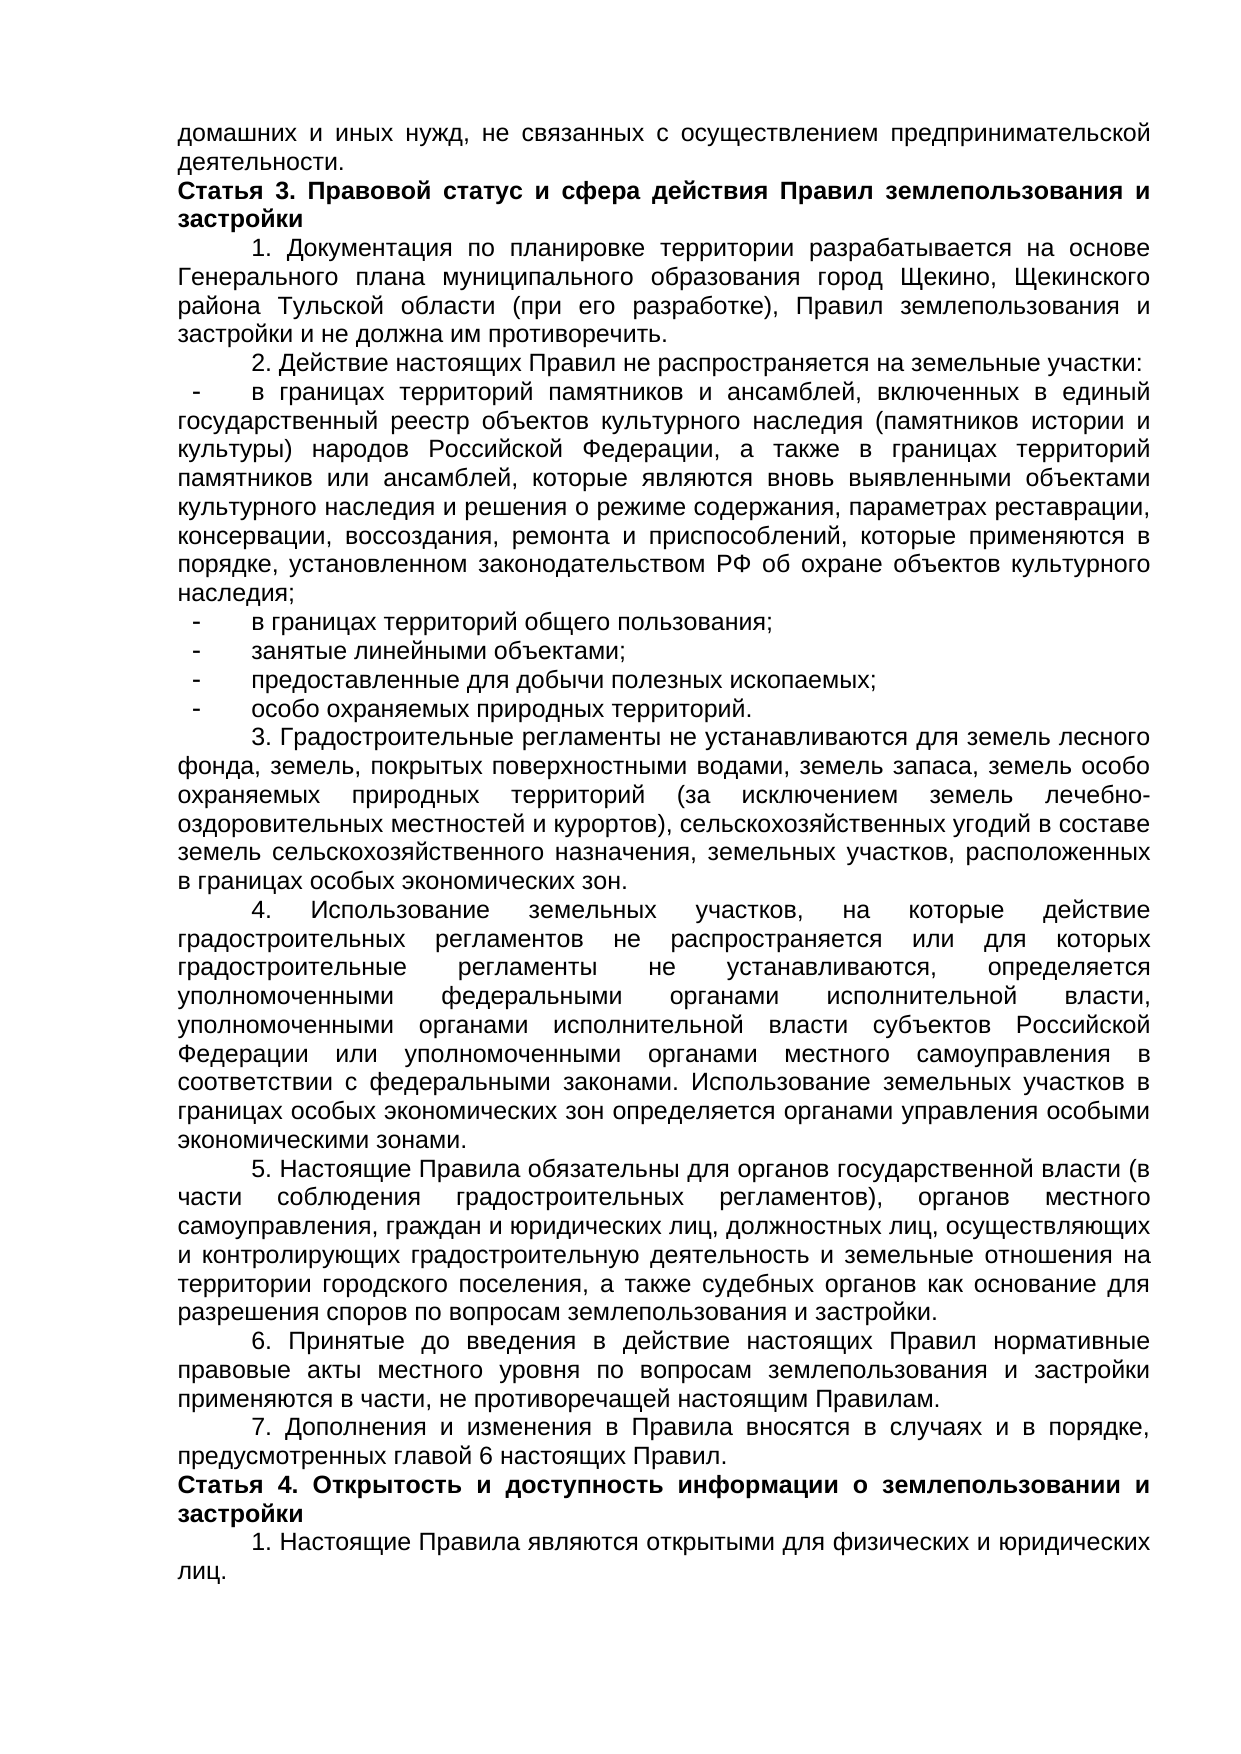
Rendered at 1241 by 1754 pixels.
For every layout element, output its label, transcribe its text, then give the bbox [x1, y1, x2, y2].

subtitle Статья 3. Правовой статус и сфера действия Правил землепользования и застройки [177, 176, 1152, 233]
subtitle Статья 4. Открытость и доступность информации о землепользовании и застройки [177, 1470, 1152, 1527]
text 3. Градостроительные регламенты не устанавливаются для земель лесного фонда, земель, покрытых поверхностными водами, земель запаса, земель особо охраняемых природных территорий (за исключением земель лечебно-оздоровительных местностей и курортов), сельскохозяйственных угодий в составе земель сельскохозяйственного назначения, земельных участков, расположенных в границах особых экономических зон. [177, 722, 1152, 895]
list предоставленные для добычи полезных ископаемых; [177, 665, 1152, 693]
list занятые линейными объектами; [177, 636, 1152, 665]
text 6. Принятые до введения в действие настоящих Правил нормативные правовые акты местного уровня по вопросам землепользования и застройки применяются в части, не противоречащей настоящим Правилам. [177, 1326, 1152, 1412]
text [177, 118, 1152, 176]
text 7. Дополнения и изменения в Правила вносятся в случаях и в порядке, предусмотренных главой 6 настоящих Правил. [177, 1412, 1152, 1470]
text 1. Документация по планировке территории разрабатывается на основе Генерального плана муниципального образования город Щекино, Щекинского района Тульской области (при его разработке), Правил землепользования и застройки и не должна им противоречить. [177, 233, 1152, 348]
text 2. Действие настоящих Правил не распространяется на земельные участки: [177, 348, 1152, 377]
text 5. Настоящие Правила обязательны для органов государственной власти (в части соблюдения градостроительных регламентов), органов местного самоуправления, граждан и юридических лиц, должностных лиц, осуществляющих и контролирующих градостроительную деятельность и земельные отношения на территории городского поселения, а также судебных органов как основание для разрешения споров по вопросам землепользования и застройки. [177, 1154, 1152, 1326]
list в границах территорий общего пользования; [177, 607, 1152, 636]
list особо охраняемых природных территорий. [177, 693, 1152, 722]
text 1. Настоящие Правила являются открытыми для физических и юридических лиц. [177, 1527, 1152, 1585]
text 4. Использование земельных участков, на которые действие градостроительных регламентов не распространяется или для которых градостроительные регламенты не устанавливаются, определяется уполномоченными федеральными органами исполнительной власти, уполномоченными органами исполнительной власти субъектов Российской Федерации или уполномоченными органами местного самоуправления в соответствии с федеральными законами. Использование земельных участков в границах особых экономических зон определяется органами управления особыми экономическими зонами. [177, 895, 1152, 1154]
list в границах территорий памятников и ансамблей, включенных в единый государственный реестр объектов культурного наследия (памятников истории и культуры) народов Российской Федерации, а также в границах территорий памятников или ансамблей, которые являются вновь выявленными объектами культурного наследия и решения о режиме содержания, параметрах реставрации, консервации, воссоздания, ремонта и приспособлений, которые применяются в порядке, установленном законодательством РФ об охране объектов культурного наследия; [177, 377, 1152, 607]
